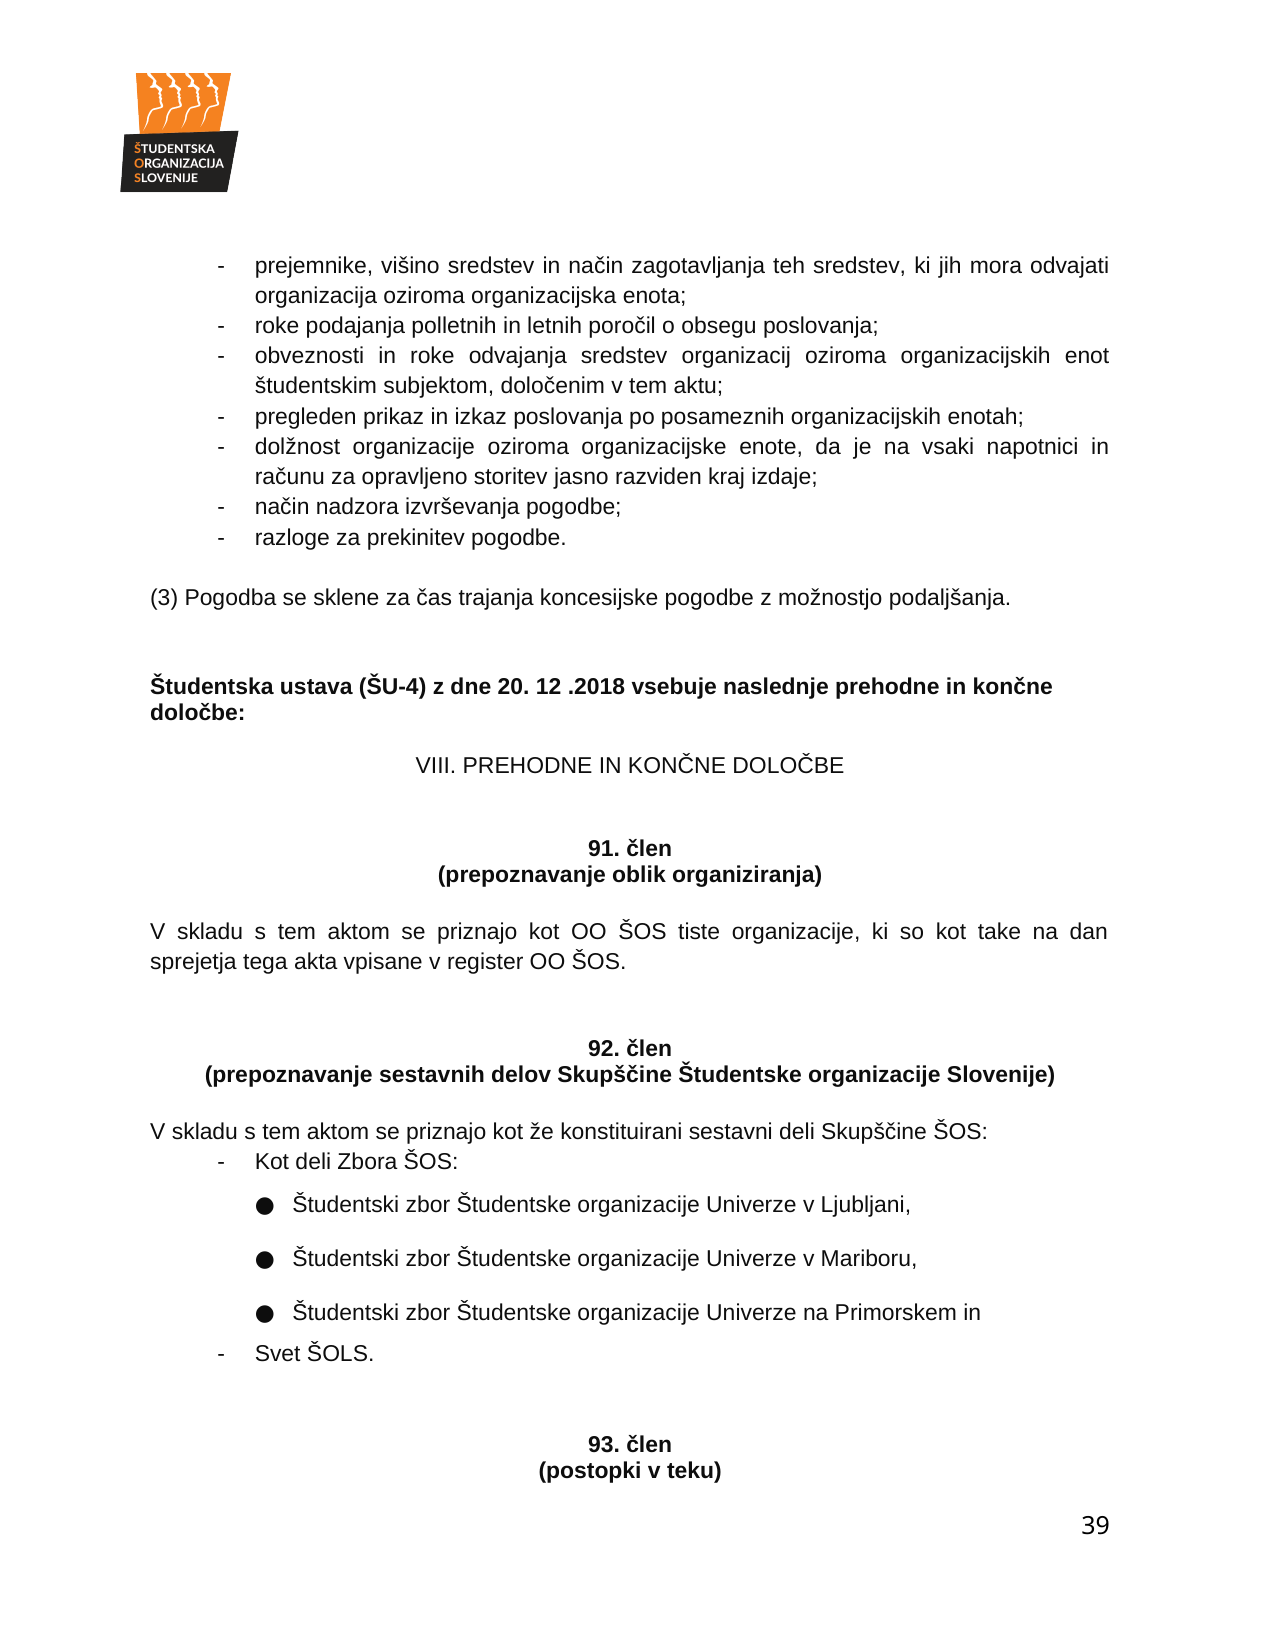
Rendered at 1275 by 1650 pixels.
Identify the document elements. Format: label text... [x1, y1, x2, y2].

list pregleden prikaz in izkaz poslovanja po posameznih organizacijskih enotah; [217, 403, 1110, 429]
list dolžnost organizacije oziroma organizacijske enote, da je na vsaki napotnici in računu za opravljeno storitev jasno razviden kraj izdaje; [217, 433, 1110, 489]
text (3) Pogodba se sklene za čas trajanja koncesijske pogodbe z možnostjo podaljšanja. [150, 584, 1110, 610]
list prejemnike, višino sredstev in način zagotavljanja teh sredstev, ki jih mora odvajati organizacija oziroma organizacijska enota; [217, 252, 1110, 308]
list Kot deli Zbora ŠOS: [217, 1148, 1110, 1174]
text 93. člen [120, 1431, 1110, 1457]
list razloge za prekinitev pogodbe. [217, 523, 1110, 550]
list Študentski zbor Študentske organizacije Univerze v Mariboru, [254, 1232, 1110, 1279]
text 91. člen [120, 835, 1110, 861]
list obveznosti in roke odvajanja sredstev organizacij oziroma organizacijskih enot študentskim subjektom, določenim v tem aktu; [217, 342, 1110, 399]
text (postopki v teku) [120, 1457, 1110, 1483]
text (prepoznavanje sestavnih delov Skupščine Študentske organizacije Slovenije) [120, 1061, 1110, 1088]
picture [120, 73, 1124, 252]
text V skladu s tem aktom se priznajo kot OO ŠOS tiste organizacije, ki so kot take na dan sprejetja tega akta vpisane v register OO ŠOS. [150, 918, 1110, 974]
list Študentski zbor Študentske organizacije Univerze na Primorskem in [254, 1286, 1110, 1333]
text 92. člen [120, 1035, 1110, 1061]
list roke podajanja polletnih in letnih poročil o obsegu poslovanja; [217, 312, 1110, 338]
list način nadzora izvrševanja pogodbe; [217, 493, 1110, 519]
text Študentska ustava (ŠU-4) z dne 20. 12 .2018 vsebuje naslednje prehodne in končne določbe: [150, 673, 1110, 726]
text VIII. PREHODNE IN KONČNE DOLOČBE [150, 752, 1110, 778]
text V skladu s tem aktom se priznajo kot že konstituirani sestavni deli Skupščine ŠOS: [150, 1118, 1110, 1144]
list Svet ŠOLS. [217, 1340, 1110, 1366]
text (prepoznavanje oblik organiziranja) [120, 861, 1110, 888]
list Študentski zbor Študentske organizacije Univerze v Ljubljani, [254, 1178, 1110, 1225]
